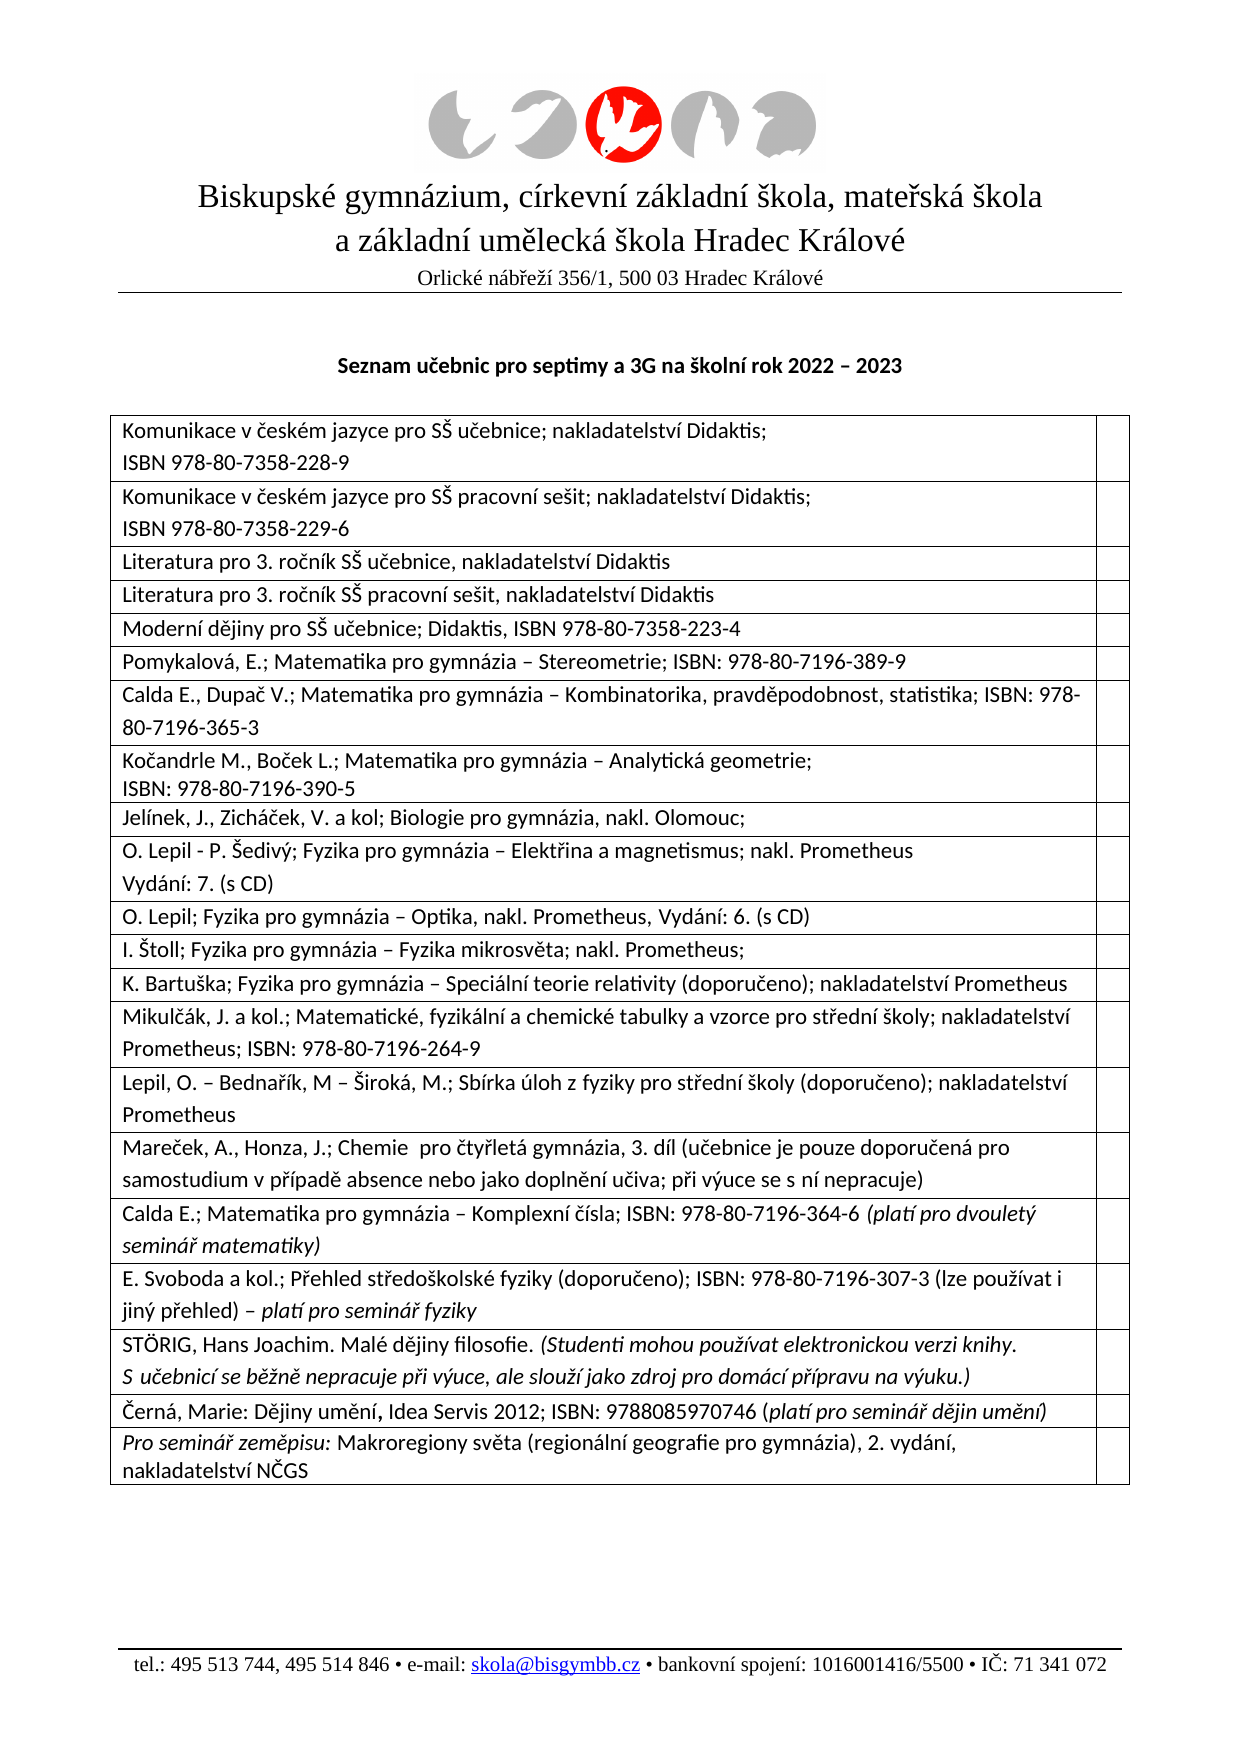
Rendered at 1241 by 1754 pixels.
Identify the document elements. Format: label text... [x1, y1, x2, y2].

table_cell [1097, 803, 1129, 836]
table_cell [1097, 1002, 1129, 1067]
table_cell [1097, 647, 1129, 679]
table_cell Mareček, A., Honza, J.; Chemie pro čtyřletá gymnázia, 3. díl (učebnice je pouze doporučená pro samostudium v případě absence nebo jako doplnění učiva; při výuce se s ní nepracuje) [111, 1133, 1096, 1198]
text Seznam učebnic pro septimy a 3G na školní rok 2022 – 2023 [118, 351, 1122, 379]
table_cell Calda E.; Matematika pro gymnázia – Komplexní čísla; ISBN: 978-80-7196-364-6 (platí pro dvouletý seminář matematiky) [111, 1199, 1096, 1263]
table_cell [1097, 1199, 1129, 1263]
table_cell [1097, 1264, 1129, 1329]
table_cell [1097, 902, 1129, 934]
table_cell Calda E., Dupač V.; Matematika pro gymnázia – Kombinatorika, pravděpodobnost, statistika; ISBN: 978-80-7196-365-3 [111, 681, 1096, 745]
table_cell Kočandrle M., Boček L.; Matematika pro gymnázia – Analytická geometrie; ISBN: 978-80-7196-390-5 [111, 746, 1096, 802]
table_cell [1097, 1133, 1129, 1198]
table_cell K. Bartuška; Fyzika pro gymnázia – Speciální teorie relativity (doporučeno); nakladatelství Prometheus [111, 969, 1096, 1001]
table_header Komunikace v českém jazyce pro SŠ učebnice; nakladatelství Didaktis; ISBN 978-80-7358-228-9 [111, 416, 1096, 481]
table_cell [1097, 1428, 1129, 1484]
table_cell E. Svoboda a kol.; Přehled středoškolské fyziky (doporučeno); ISBN: 978-80-7196-307-3 (lze používat i jiný přehled) – platí pro seminář fyziky [111, 1264, 1096, 1329]
table_cell O. Lepil - P. Šedivý; Fyzika pro gymnázia – Elektřina a magnetismus; nakl. Prometheus Vydání: 7. (s CD) [111, 837, 1096, 901]
table_cell [1097, 837, 1129, 901]
table_cell [1097, 681, 1129, 745]
table_cell STÖRIG, Hans Joachim. Malé dějiny filosofie. (Studenti mohou používat elektronickou verzi knihy. S učebnicí se běžně nepracuje při výuce, ale slouží jako zdroj pro domácí přípravu na výuku.) [111, 1330, 1096, 1394]
table_cell Lepil, O. – Bednařík, M – Široká, M.; Sbírka úloh z fyziky pro střední školy (doporučeno); nakladatelství Prometheus [111, 1068, 1096, 1132]
table_cell O. Lepil; Fyzika pro gymnázia – Optika, nakl. Prometheus, Vydání: 6. (s CD) [111, 902, 1096, 934]
table_cell [1097, 1068, 1129, 1132]
table_cell Komunikace v českém jazyce pro SŠ pracovní sešit; nakladatelství Didaktis; ISBN 978-80-7358-229-6 [111, 482, 1096, 546]
table_cell [1097, 547, 1129, 579]
table_cell I. Štoll; Fyzika pro gymnázia – Fyzika mikrosvěta; nakl. Prometheus; [111, 935, 1096, 968]
table_header [1097, 416, 1129, 481]
table_cell [1097, 1395, 1129, 1427]
table_cell Literatura pro 3. ročník SŠ pracovní sešit, nakladatelství Didaktis [111, 581, 1096, 613]
table_cell Černá, Marie: Dějiny umění, Idea Servis 2012; ISBN: 9788085970746 (platí pro seminář dějin umění) [111, 1395, 1096, 1427]
table_cell Moderní dějiny pro SŠ učebnice; Didaktis, ISBN 978-80-7358-223-4 [111, 614, 1096, 646]
table_cell [1097, 1330, 1129, 1394]
table_cell Pro seminář zeměpisu: Makroregiony světa (regionální geografie pro gymnázia), 2. vydání, nakladatelství NČGS [111, 1428, 1096, 1484]
table_cell Literatura pro 3. ročník SŠ učebnice, nakladatelství Didaktis [111, 547, 1096, 579]
table_cell [1097, 581, 1129, 613]
table_cell [1097, 746, 1129, 802]
table_cell [1097, 614, 1129, 646]
picture [413, 73, 827, 173]
table_cell [1097, 969, 1129, 1001]
table_cell [1097, 935, 1129, 968]
table_cell Mikulčák, J. a kol.; Matematické, fyzikální a chemické tabulky a vzorce pro střední školy; nakladatelství Prometheus; ISBN: 978-80-7196-264-9 [111, 1002, 1096, 1067]
table_cell [1097, 482, 1129, 546]
table_cell Jelínek, J., Zicháček, V. a kol; Biologie pro gymnázia, nakl. Olomouc; [111, 803, 1096, 836]
table_cell Pomykalová, E.; Matematika pro gymnázia – Stereometrie; ISBN: 978-80-7196-389-9 [111, 647, 1096, 679]
